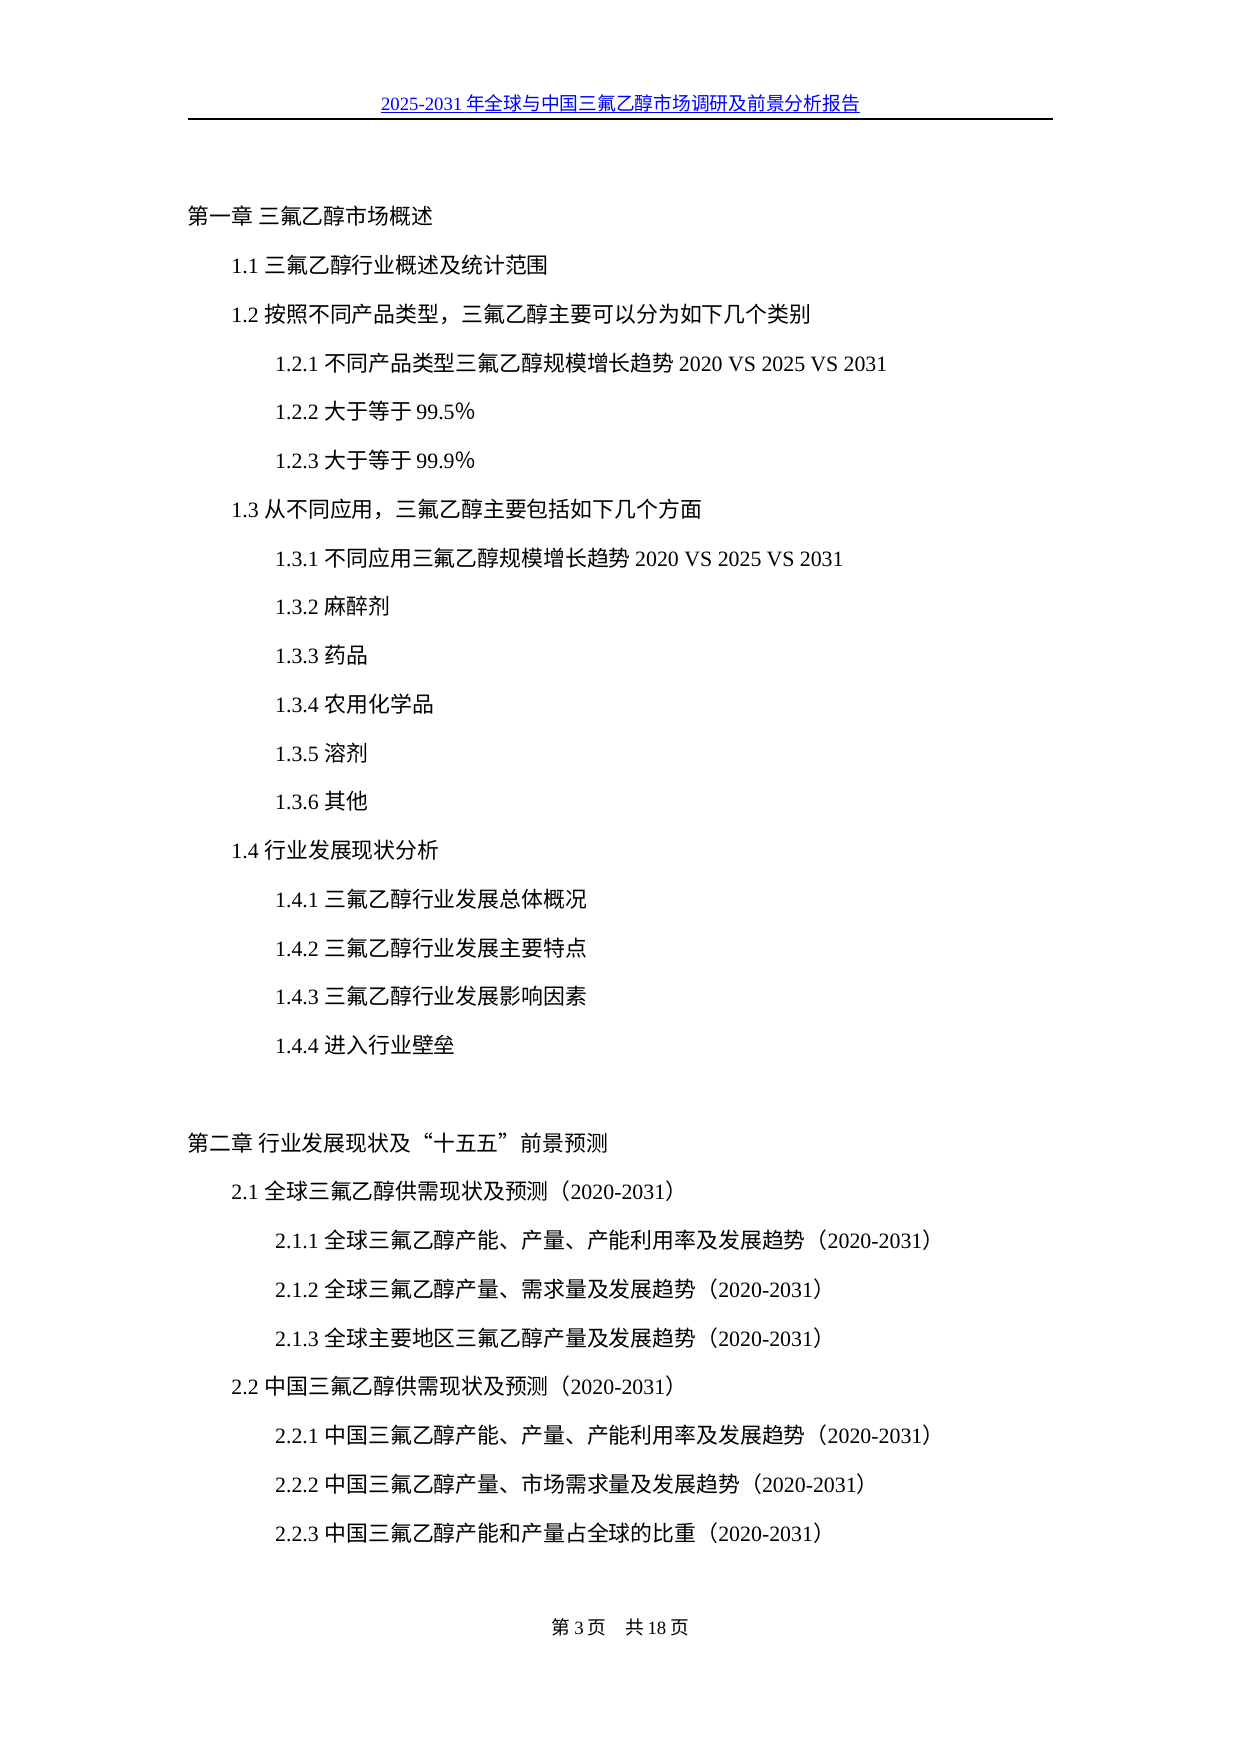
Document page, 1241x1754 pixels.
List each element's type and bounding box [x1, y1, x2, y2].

text [187, 150, 1053, 1548]
